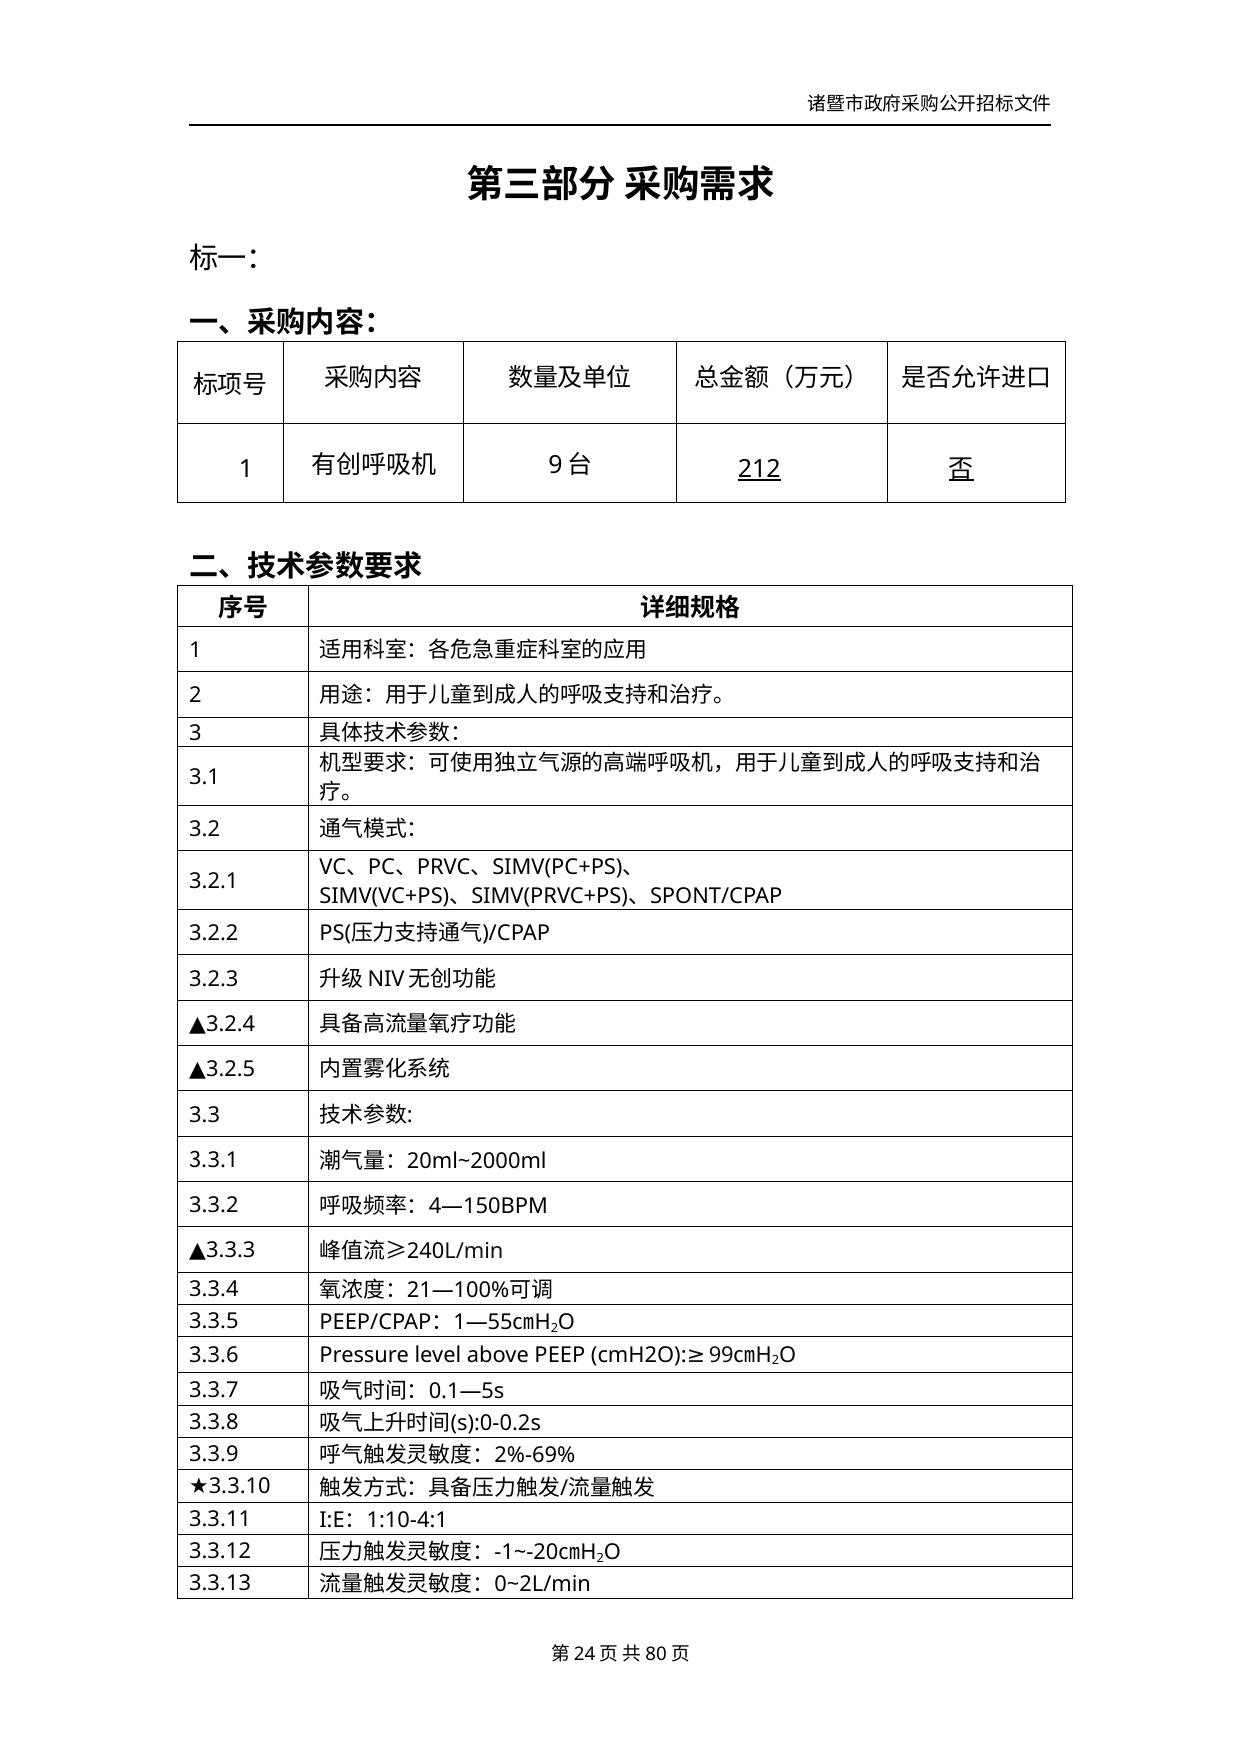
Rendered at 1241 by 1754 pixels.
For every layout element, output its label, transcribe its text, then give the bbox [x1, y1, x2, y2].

table_cell 触发方式：具备压力触发/流量触发 [309, 1470, 1072, 1501]
table_cell 3.3.5 [178, 1305, 308, 1336]
table_cell 呼吸频率：4—150BPM [309, 1182, 1072, 1226]
table_cell 3.2.1 [178, 851, 308, 909]
table_cell 用途：用于儿童到成人的呼吸支持和治疗。 [309, 672, 1072, 716]
table_cell 1 [178, 424, 283, 502]
table_cell PS(压力支持通气)/CPAP [309, 910, 1072, 954]
table_header 标项号 [178, 342, 283, 423]
table_cell 流量触发灵敏度：0~2L/min [309, 1567, 1072, 1598]
table_header 数量及单位 [464, 342, 676, 423]
table_cell 3.3 [178, 1091, 308, 1136]
table_cell 通气模式： [309, 806, 1072, 850]
table_cell 3.2 [178, 806, 308, 850]
table_header 是否允许进口 [888, 342, 1065, 423]
table_cell 1 [178, 627, 308, 671]
table_cell 内置雾化系统 [309, 1046, 1072, 1090]
table_cell 3.3.8 [178, 1406, 308, 1437]
table_cell 3.3.11 [178, 1503, 308, 1534]
table_cell 212 [677, 424, 887, 502]
table_cell 3.2.2 [178, 910, 308, 954]
table_cell ▲3.2.4 [178, 1001, 308, 1045]
table_cell 机型要求：可使用独立气源的高端呼吸机，用于儿童到成人的呼吸支持和治疗。 [309, 747, 1072, 805]
table_cell 3.3.9 [178, 1438, 308, 1469]
table_cell 2 [178, 672, 308, 716]
table_cell I:E：1:10-4:1 [309, 1503, 1072, 1534]
table_cell 具体技术参数： [309, 718, 1072, 746]
table_cell 潮气量：20ml~2000ml [309, 1137, 1072, 1181]
table_cell 压力触发灵敏度：-1~-20㎝H2O [309, 1535, 1072, 1566]
table_cell 吸气上升时间(s):0-0.2s [309, 1406, 1072, 1437]
table_cell ▲3.2.5 [178, 1046, 308, 1090]
table_header 采购内容 [284, 342, 463, 423]
table_cell 3 [178, 718, 308, 746]
list 采购需求 [189, 153, 1051, 208]
table_cell 9台 [464, 424, 676, 502]
table_cell 有创呼吸机 [284, 424, 463, 502]
table_cell 适用科室：各危急重症科室的应用 [309, 627, 1072, 671]
text 一、采购内容： [189, 298, 1051, 341]
table_cell 3.2.3 [178, 955, 308, 1000]
table_cell 升级NIV无创功能 [309, 955, 1072, 1000]
text 标一： [189, 235, 1051, 277]
table_cell 具备高流量氧疗功能 [309, 1001, 1072, 1045]
table_cell 否 [888, 424, 1065, 502]
table_header 详细规格 [309, 586, 1072, 626]
table_cell 3.3.12 [178, 1535, 308, 1566]
table_cell ▲3.3.3 [178, 1227, 308, 1272]
table_cell 呼气触发灵敏度：2%-69% [309, 1438, 1072, 1469]
table_cell 3.3.1 [178, 1137, 308, 1181]
table_cell 吸气时间：0.1—5s [309, 1373, 1072, 1404]
table_cell 3.3.6 [178, 1337, 308, 1372]
table_cell VC、PC、PRVC、SIMV(PC+PS)、 SIMV(VC+PS)、SIMV(PRVC+PS)、SPONT/CPAP [309, 851, 1072, 909]
table_cell 氧浓度：21—100%可调 [309, 1273, 1072, 1304]
table_cell 3.1 [178, 747, 308, 805]
table_cell 3.3.7 [178, 1373, 308, 1404]
table_cell 3.3.4 [178, 1273, 308, 1304]
table_header 序号 [178, 586, 308, 626]
table_cell ★3.3.10 [178, 1470, 308, 1501]
table_cell 3.3.13 [178, 1567, 308, 1598]
text 二、技术参数要求 [189, 543, 1051, 585]
table_cell 技术参数: [309, 1091, 1072, 1136]
table_cell 峰值流≥240L/min [309, 1227, 1072, 1272]
table_header 总金额（万元） [677, 342, 887, 423]
table_cell Pressure level above PEEP (cmH2O):≥99㎝H2O [309, 1337, 1072, 1372]
table_cell 3.3.2 [178, 1182, 308, 1226]
table_cell PEEP/CPAP：1—55㎝H2O [309, 1305, 1072, 1336]
